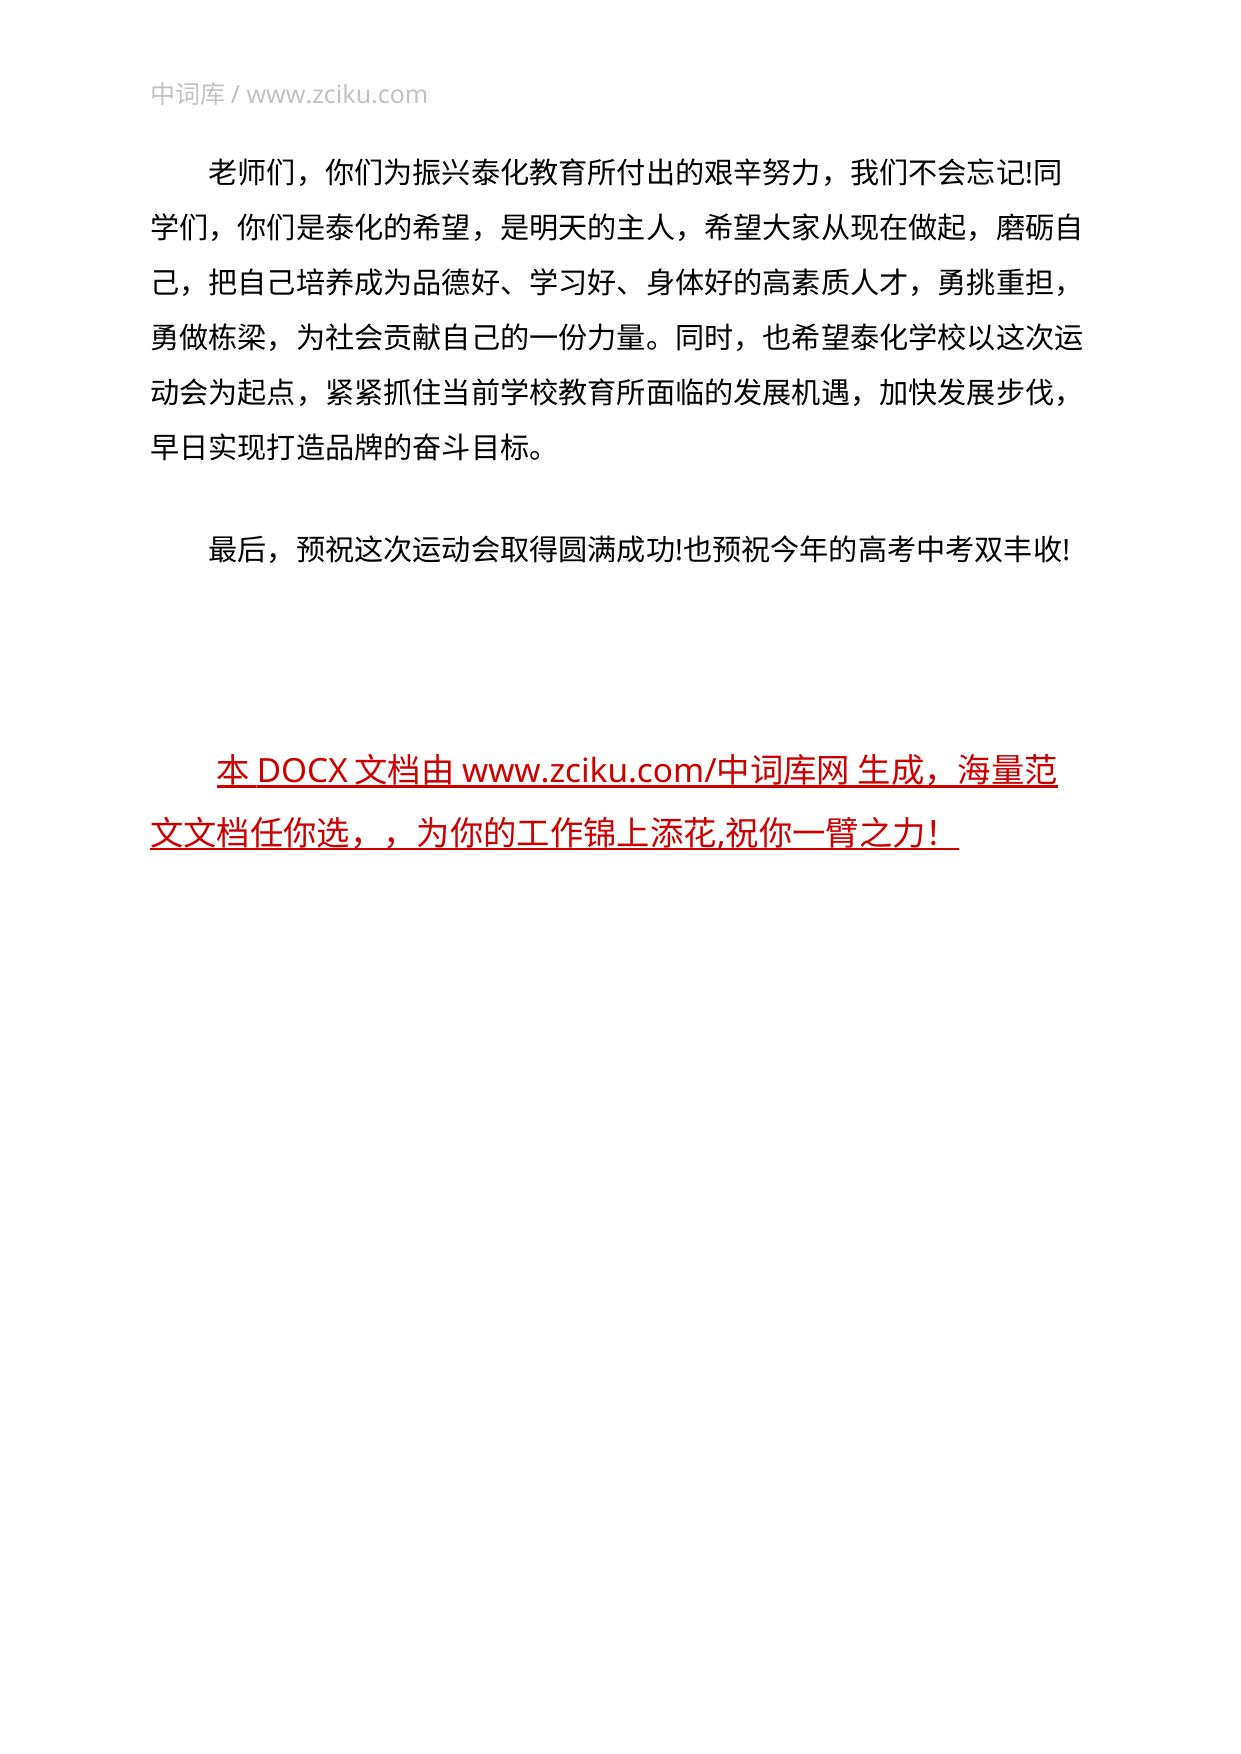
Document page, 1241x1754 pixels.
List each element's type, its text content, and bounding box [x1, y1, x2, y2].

text 本DOCX文档由 www.zciku.com/中词库网 生成，海量范文文档任你选，，为你的工作锦上添花,祝你一臂之力！ [150, 744, 1090, 855]
text 最后，预祝这次运动会取得圆满成功!也预祝今年的高考中考双丰收! [150, 526, 1090, 569]
text 老师们，你们为振兴泰化教育所付出的艰辛努力，我们不会忘记!同学们，你们是泰化的希望，是明天的主人，希望大家从现在做起，磨砺自己，把自己培养成为品德好、学习好、身体好的高素质人才，勇挑重担，勇做栋梁，为社会贡献自己的一份力量。同时，也希望泰化学校以这次运动会为起点，紧紧抓住当前学校教育所面临的发展机遇，加快发展步伐，早日实现打造品牌的奋斗目标。 [150, 150, 1090, 467]
